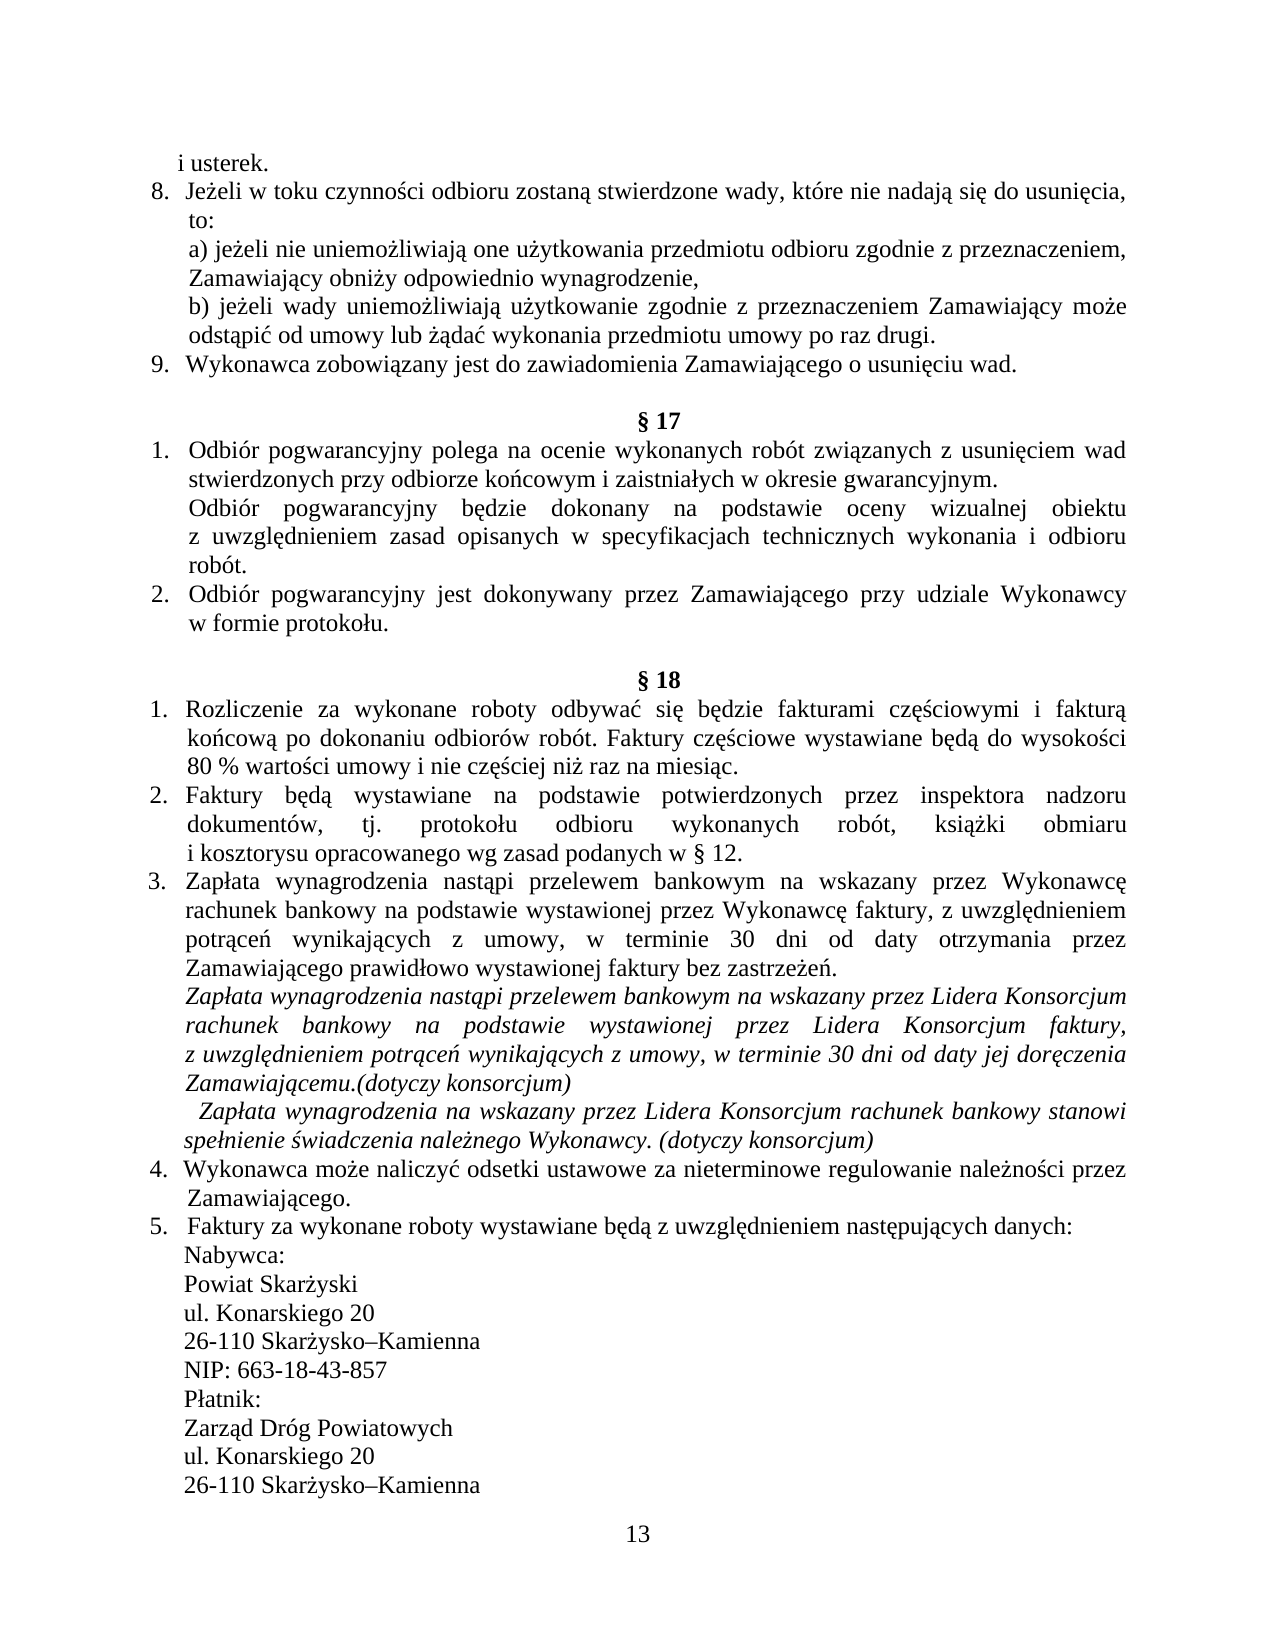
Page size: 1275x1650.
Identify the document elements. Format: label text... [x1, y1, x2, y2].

text a) jeżeli nie uniemożliwiają one użytkowania przedmiotu odbioru zgodnie z przeznaczeniem, Zamawiający obniży odpowiednio wynagrodzenie, [151, 234, 1127, 291]
list Zapłata wynagrodzenia nastąpi przelewem bankowym na wskazany przez Wykonawcę rachunek bankowy na podstawie wystawionej przez Wykonawcę faktury, z uwzględnieniem potrąceń wynikających z umowy, w terminie 30 dni od daty otrzymania przez Zamawiającego prawidłowo wystawionej faktury bez zastrzeżeń. [148, 866, 1127, 981]
text NIP: 663-18-43-857 [148, 1355, 1127, 1384]
list Odbiór pogwarancyjny jest dokonywany przez Zamawiającego przy udziale Wykonawcy w formie protokołu. [151, 579, 1127, 636]
text ul. Konarskiego 20 [148, 1441, 1127, 1470]
text 4. Wykonawca może naliczyć odsetki ustawowe za nieterminowe regulowanie należności przez Zamawiającego. [149, 1154, 1127, 1211]
text Nabywca: [148, 1240, 1127, 1269]
list Rozliczenie za wykonane roboty odbywać się będzie fakturami częściowymi i fakturą końcową po dokonaniu odbiorów robót. Faktury częściowe wystawiane będą do wysokości 80 % wartości umowy i nie częściej niż raz na miesiąc. [149, 694, 1127, 780]
text b) jeżeli wady uniemożliwiają użytkowanie zgodnie z przeznaczeniem Zamawiający może odstąpić od umowy lub żądać wykonania przedmiotu umowy po raz drugi. [151, 291, 1127, 349]
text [148, 148, 1127, 176]
text Płatnik: [148, 1384, 1127, 1413]
text Zarząd Dróg Powiatowych [148, 1413, 1127, 1441]
text § 17 [146, 406, 1127, 435]
text ul. Konarskiego 20 [148, 1298, 1127, 1326]
text 26-110 Skarżysko–Kamienna [148, 1470, 1127, 1499]
list Wykonawca zobowiązany jest do zawiadomienia Zamawiającego o usunięciu wad. [151, 349, 1127, 378]
text § 18 [146, 665, 1127, 694]
text Powiat Skarżyski [148, 1269, 1127, 1298]
list Odbiór pogwarancyjny polega na ocenie wykonanych robót związanych z usunięciem wad stwierdzonych przy odbiorze końcowym i zaistniałych w okresie gwarancyjnym. [151, 435, 1127, 493]
text Odbiór pogwarancyjny będzie dokonany na podstawie oceny wizualnej obiektu z uwzględnieniem zasad opisanych w specyfikacjach technicznych wykonania i odbioru robót. [151, 493, 1127, 579]
text 26-110 Skarżysko–Kamienna [148, 1326, 1127, 1355]
list Jeżeli w toku czynności odbioru zostaną stwierdzone wady, które nie nadają się do usunięcia, to: [151, 176, 1127, 234]
text Zapłata wynagrodzenia na wskazany przez Lidera Konsorcjum rachunek bankowy stanowi spełnienie świadczenia należnego Wykonawcy. (dotyczy konsorcjum) [148, 1096, 1127, 1154]
text Zapłata wynagrodzenia nastąpi przelewem bankowym na wskazany przez Lidera Konsorcjum rachunek bankowy na podstawie wystawionej przez Lidera Konsorcjum faktury, z uwzględnieniem potrąceń wynikających z umowy, w terminie 30 dni od daty jej doręczenia Zamawiającemu.(dotyczy konsorcjum) [185, 981, 1127, 1096]
text 5. Faktury za wykonane roboty wystawiane będą z uwzględnieniem następujących danych: [149, 1211, 1127, 1240]
list Faktury będą wystawiane na podstawie potwierdzonych przez inspektora nadzoru dokumentów, tj. protokołu odbioru wykonanych robót, książki obmiaru i kosztorysu opracowanego wg zasad podanych w § 12. [149, 780, 1127, 866]
